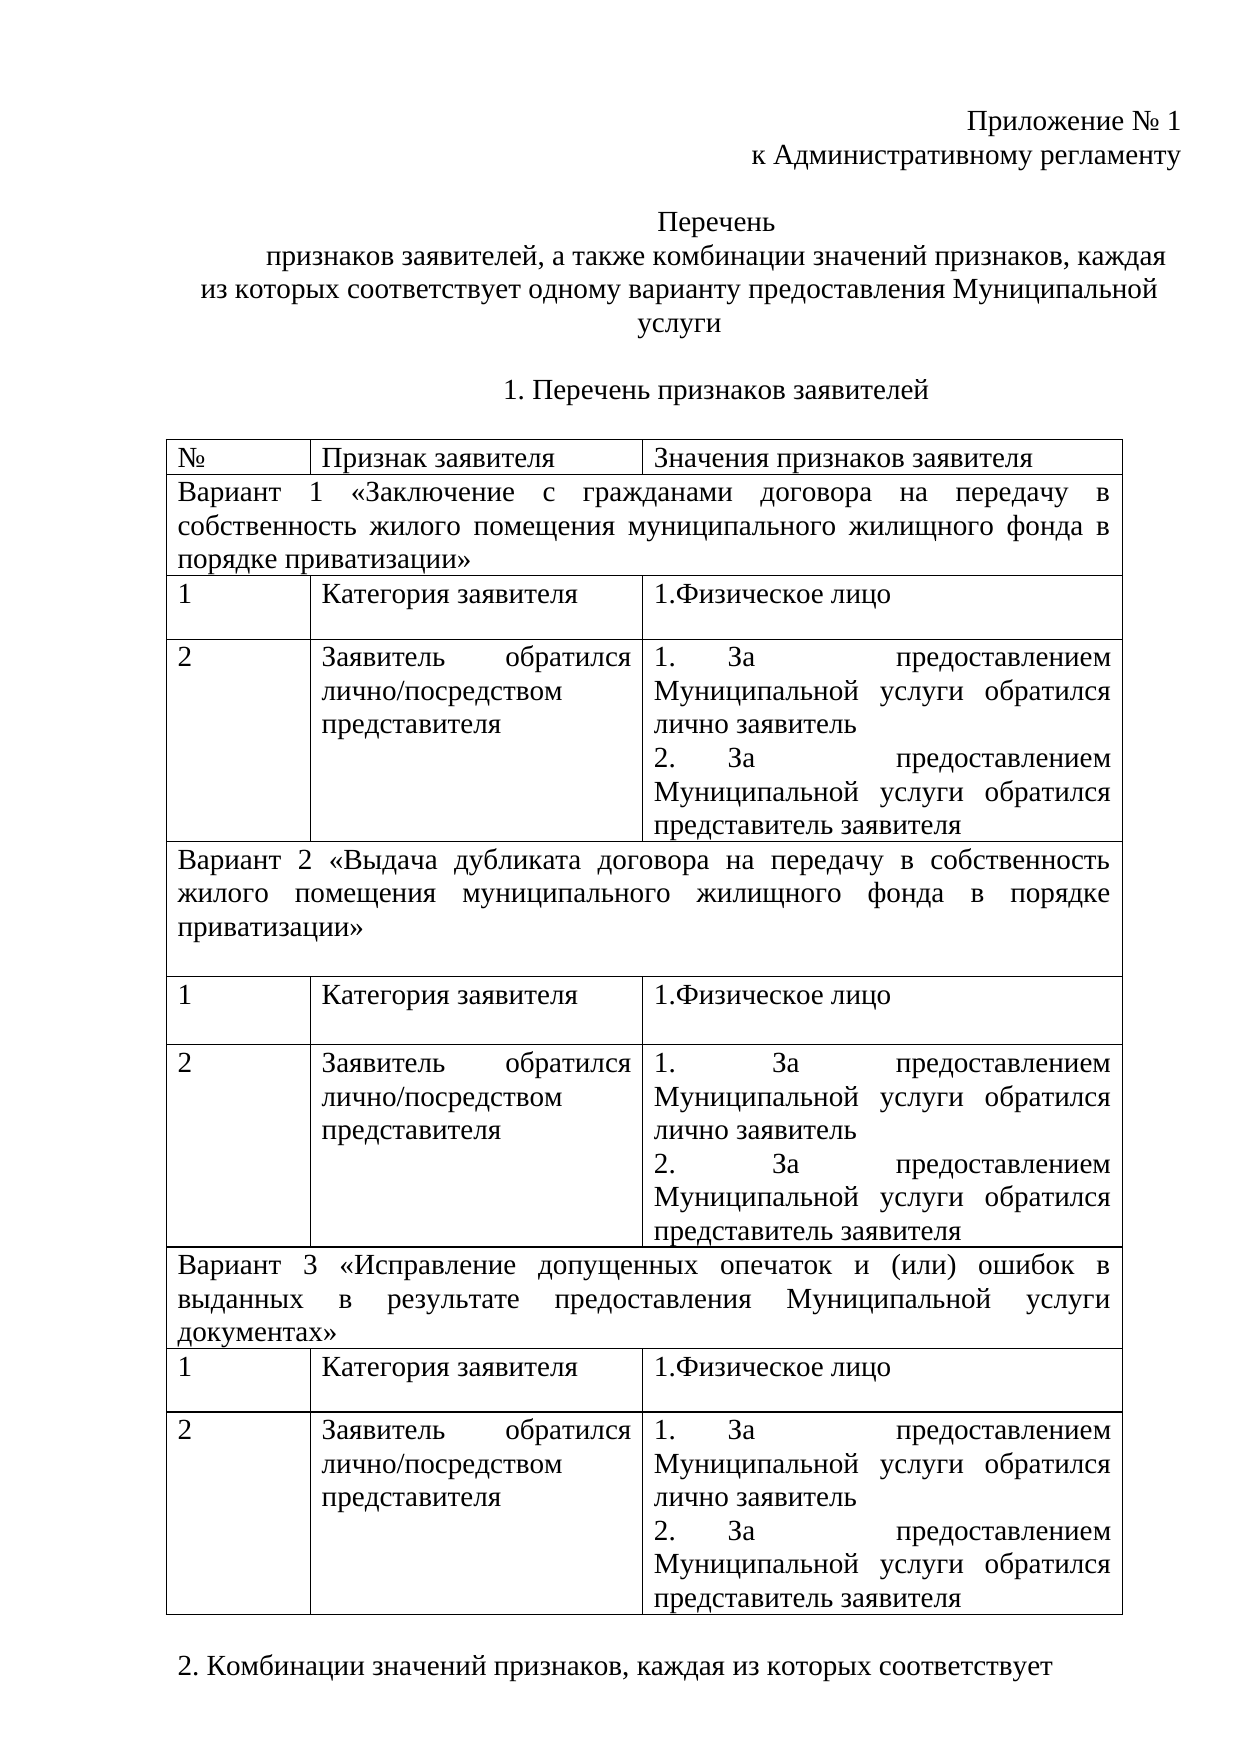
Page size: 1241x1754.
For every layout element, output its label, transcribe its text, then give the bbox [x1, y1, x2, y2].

table_cell За предоставлением Муниципальной услуги обратился лично заявитель За предоставлением Муниципальной услуги обратился представитель заявителя [643, 1413, 1122, 1614]
table_cell 1. За предоставлением Муниципальной услуги обратился лично заявитель 2. За предоставлением Муниципальной услуги обратился представитель заявителя [643, 1045, 1122, 1246]
table_cell 1.Физическое лицо [643, 977, 1122, 1044]
text признаков заявителей, а также комбинации значений признаков, каждая из которых соответствует одному варианту предоставления Муниципальной услуги [177, 238, 1181, 338]
table_cell 1 [167, 1349, 310, 1411]
table_cell Вариант 3 «Исправление допущенных опечаток и (или) ошибок в выданных в результате предоставления Муниципальной услуги документах» [167, 1248, 1122, 1348]
table_header Признак заявителя [311, 440, 642, 473]
table_cell Вариант 2 «Выдача дубликата договора на передачу в собственность жилого помещения муниципального жилищного фонда в порядке приватизации» [167, 842, 1122, 976]
table_cell 1.Физическое лицо [643, 1349, 1122, 1411]
table_cell Категория заявителя [311, 977, 642, 1044]
table_cell Категория заявителя [311, 576, 642, 638]
text 1. Перечень признаков заявителей [177, 372, 1181, 405]
text Перечень [177, 204, 1181, 238]
table_cell 1.Физическое лицо [643, 576, 1122, 638]
table_cell За предоставлением Муниципальной услуги обратился лично заявитель За предоставлением Муниципальной услуги обратился представитель заявителя [643, 640, 1122, 841]
table_cell Заявитель обратился лично/посредством представителя [311, 640, 642, 841]
text Приложение № 1 [177, 103, 1181, 137]
table_cell Категория заявителя [311, 1349, 642, 1411]
table_header № [167, 440, 310, 473]
table_header Значения признаков заявителя [643, 440, 1122, 473]
table_cell Вариант 1 «Заключение с гражданами договора на передачу в собственность жилого помещения муниципального жилищного фонда в порядке приватизации» [167, 475, 1122, 575]
table_cell Заявитель обратился лично/посредством представителя [311, 1045, 642, 1246]
table_cell 1 [167, 977, 310, 1044]
table_cell Заявитель обратился лично/посредством представителя [311, 1413, 642, 1614]
text к Административному регламенту [177, 137, 1181, 171]
table_cell 2 [167, 640, 310, 841]
table_cell 2 [167, 1045, 310, 1246]
list 2. Комбинации значений признаков, каждая из которых соответствует [177, 1648, 1181, 1682]
table_cell 2 [167, 1413, 310, 1614]
table_cell 1 [167, 576, 310, 638]
